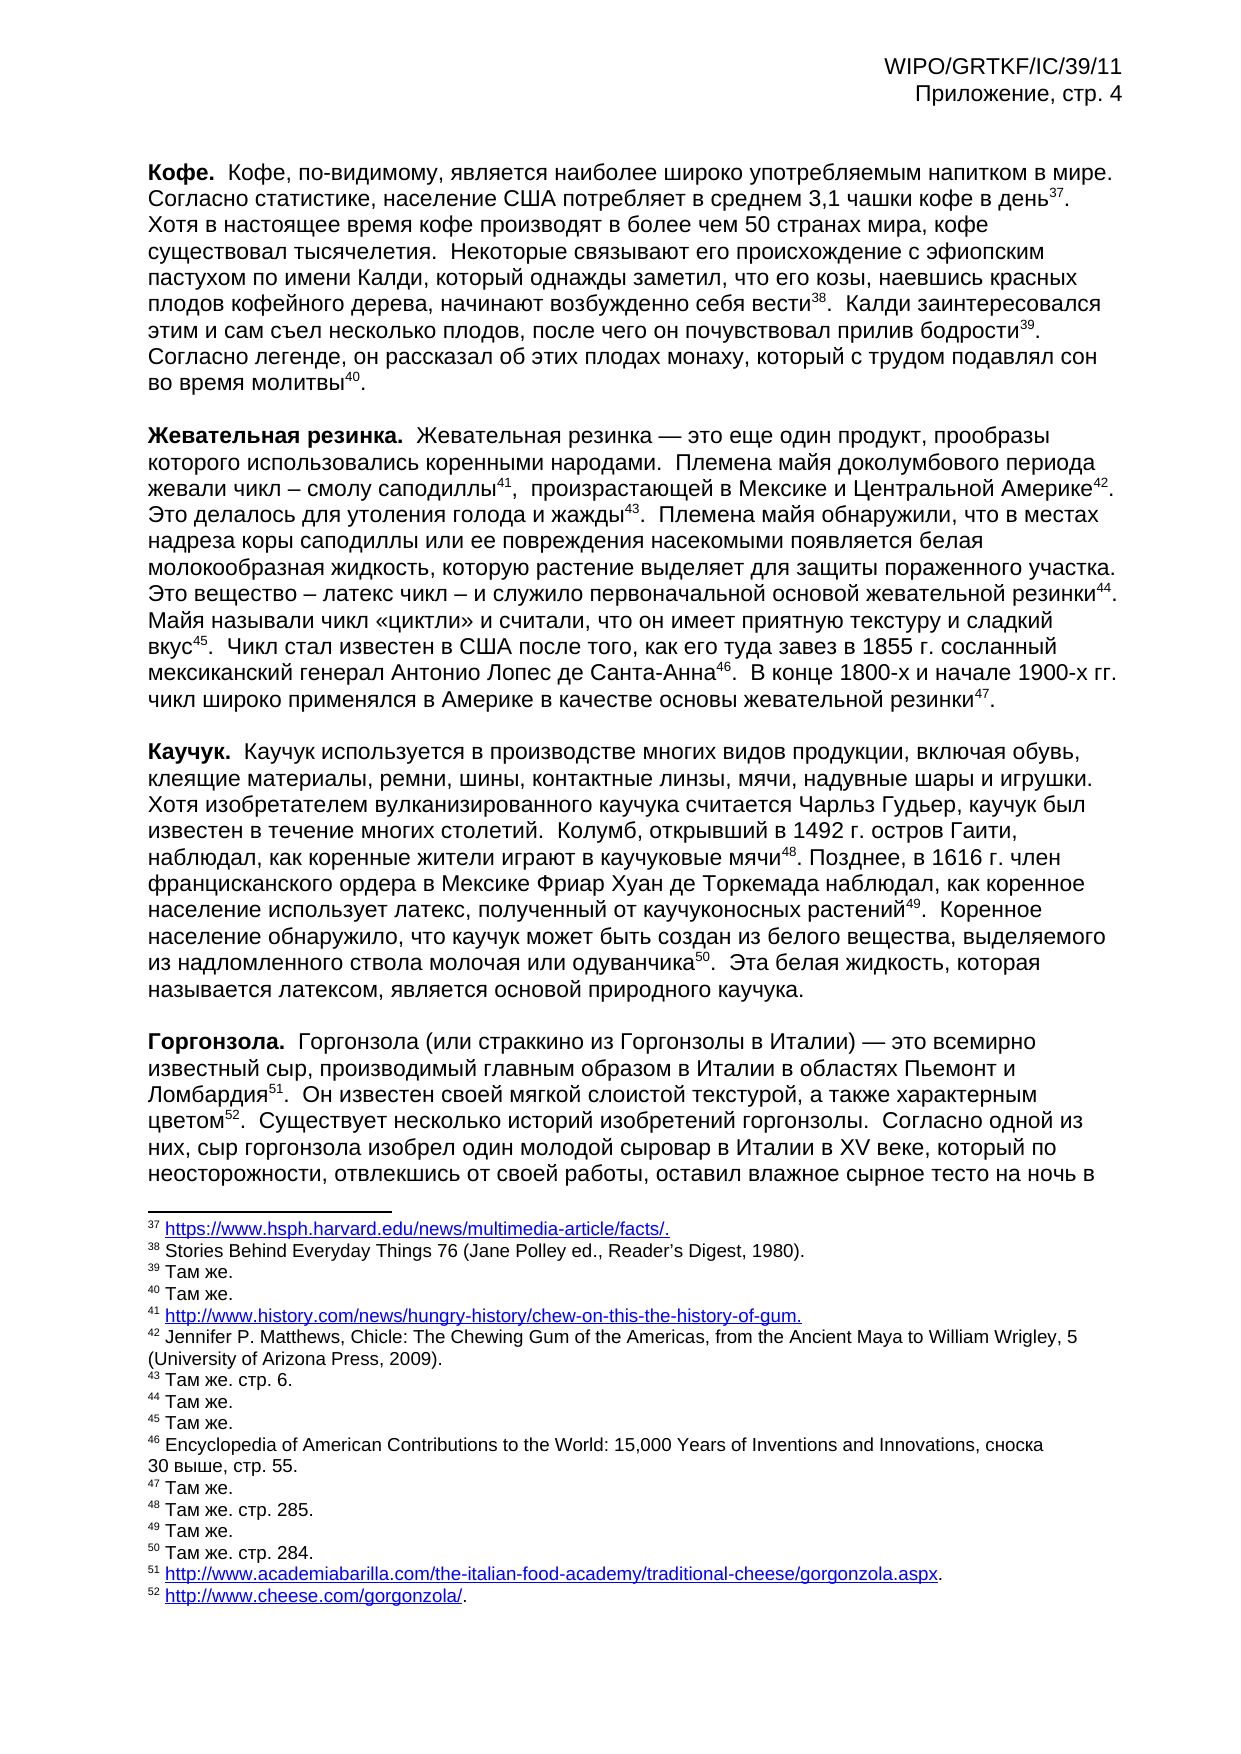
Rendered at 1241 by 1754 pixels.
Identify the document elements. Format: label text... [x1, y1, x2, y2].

text Горгонзола. Горгонзола (или страккино из Горгонзолы в Италии) — это всемирно известный сыр, производимый главным образом в Италии в областях Пьемонт и Ломбардия. Он известен своей мягкой слоистой текстурой, а также характерным цветом. Существует несколько историй изобретений горгонзолы. Согласно одной из них, сыр горгонзола изобрел один молодой сыровар в Италии в XV веке, который по неосторожности, отвлекшись от своей работы, оставил влажное сырное тесто на ночь в холодном подвале. На следующее утро, пытаясь исправить свою ошибку, он перемешал тесто, оставшееся с прошлого вечера, со свежим сырным тестом. Через несколько недель он заметил, что его сырная смесь местами позеленела. Из любопытства он попробовал этот сыр и обнаружил, что он имеет приятный вкус. Тогда он воткнул в сыр в нескольких местах палочки, чтобы выпустить воздух, и в результате его продукт получил особый вид и вкус. Другая история создания горгонзолы относится к римским временам, когда усталых коров перегоняли из Альп на сочные пастбища в долине реки По близ города Горгонзола в Италии. Согласно легенде, с гор спускалось столь большое число коров, что горожане изобрели сыр горгонзола для сохранения молока. [148, 1028, 1122, 1186]
text Кофе. Кофе, по-видимому, является наиболее широко употребляемым напитком в мире. Согласно статистике, население США потребляет в среднем 3,1 чашки кофе в день. Хотя в настоящее время кофе производят в более чем 50 странах мира, кофе существовал тысячелетия. Некоторые связывают его происхождение с эфиопским пастухом по имени Калди, который однажды заметил, что его козы, наевшись красных плодов кофейного дерева, начинают возбужденно себя вести. Калди заинтересовался этим и сам съел несколько плодов, после чего он почувствовал прилив бодрости. Согласно легенде, он рассказал об этих плодах монаху, который с трудом подавлял сон во время молитвы. [148, 158, 1122, 396]
text Жевательная резинка. Жевательная резинка — это еще один продукт, прообразы которого использовались коренными народами. Племена майя доколумбового периода жевали чикл – смолу саподиллы, произрастающей в Мексике и Центральной Америке. Это делалось для утоления голода и жажды. Племена майя обнаружили, что в местах надреза коры саподиллы или ее повреждения насекомыми появляется белая молокообразная жидкость, которую растение выделяет для защиты пораженного участка. Это вещество – латекс чикл – и служило первоначальной основой жевательной резинки. Майя называли чикл «циктли» и считали, что он имеет приятную текстуру и сладкий вкус. Чикл стал известен в США после того, как его туда завез в 1855 г. сосланный мексиканский генерал Антонио Лопес де Санта-Анна. В конце 1800-х и начале 1900-х гг. чикл широко применялся в Америке в качестве основы жевательной резинки. [148, 422, 1122, 712]
text Каучук. Каучук используется в производстве многих видов продукции, включая обувь, клеящие материалы, ремни, шины, контактные линзы, мячи, надувные шары и игрушки. Хотя изобретателем вулканизированного каучука считается Чарльз Гудьер, каучук был известен в течение многих столетий. Колумб, открывший в 1492 г. остров Гаити, наблюдал, как коренные жители играют в каучуковые мячи. Позднее, в 1616 г. член францисканского ордера в Мексике Фриар Хуан де Торкемада наблюдал, как коренное население использует латекс, полученный от каучуконосных растений. Коренное население обнаружило, что каучук может быть создан из белого вещества, выделяемого из надломленного ствола молочая или одуванчика. Эта белая жидкость, которая называется латексом, является основой природного каучука. [148, 738, 1122, 1002]
